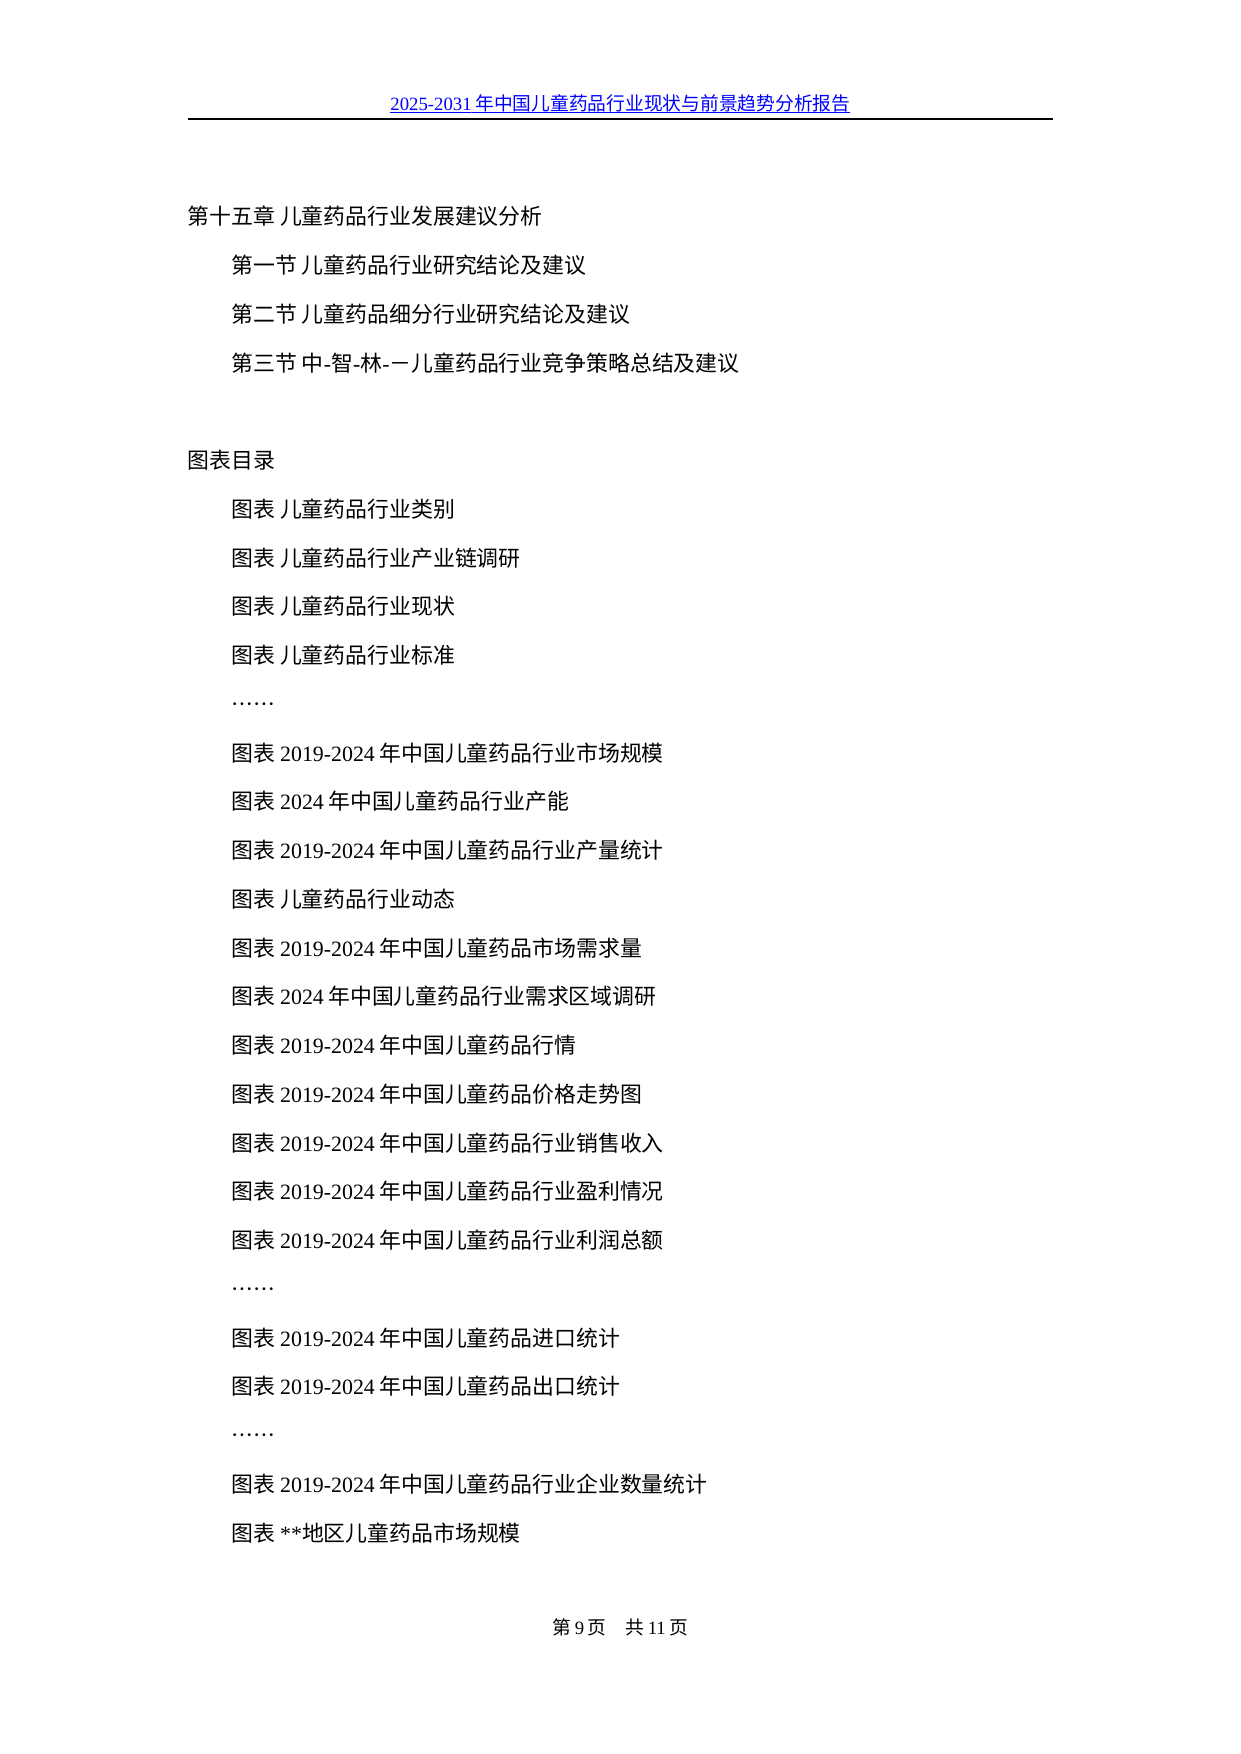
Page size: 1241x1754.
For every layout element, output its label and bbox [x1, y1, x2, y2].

text [187, 150, 1053, 1548]
